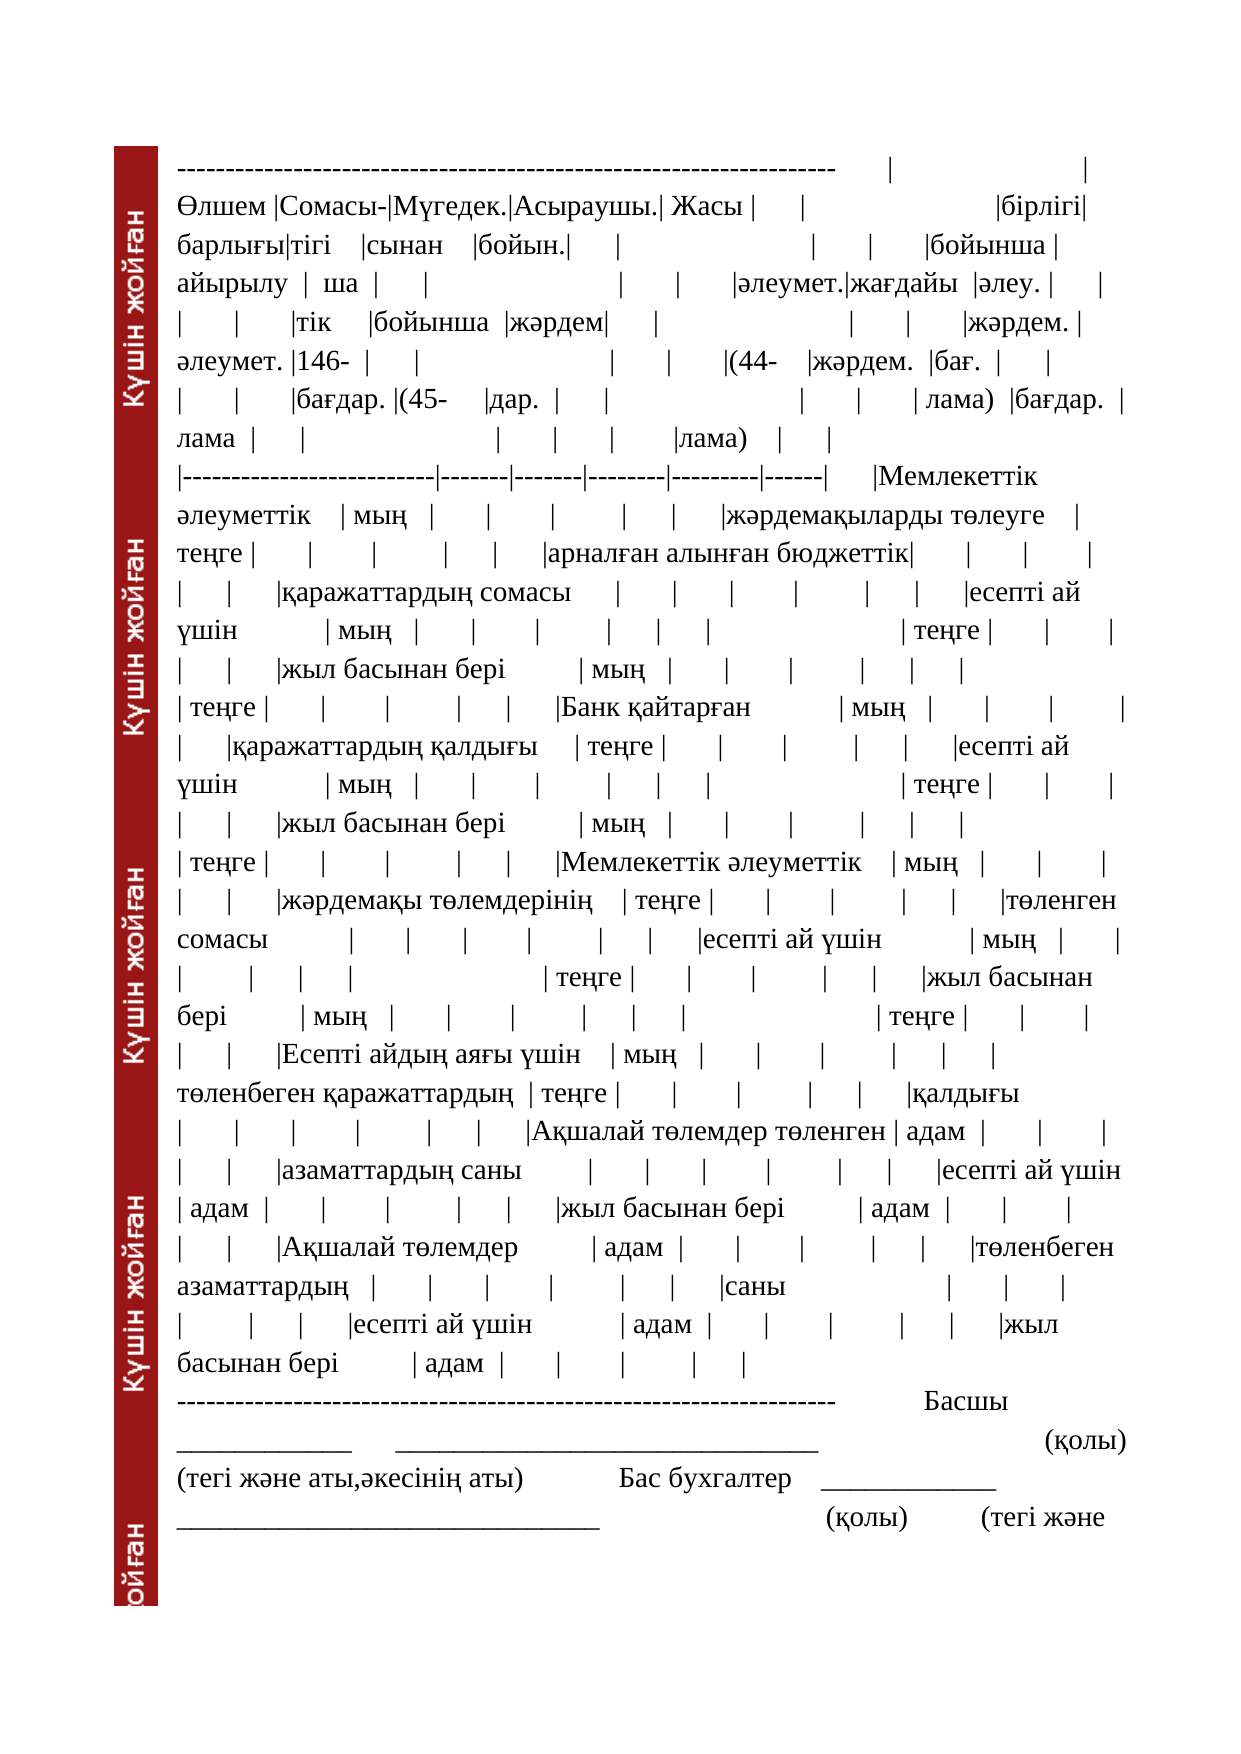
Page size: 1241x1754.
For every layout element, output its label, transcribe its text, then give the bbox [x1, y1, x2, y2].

picture [114, 1532, 158, 1606]
picture [114, 146, 158, 150]
